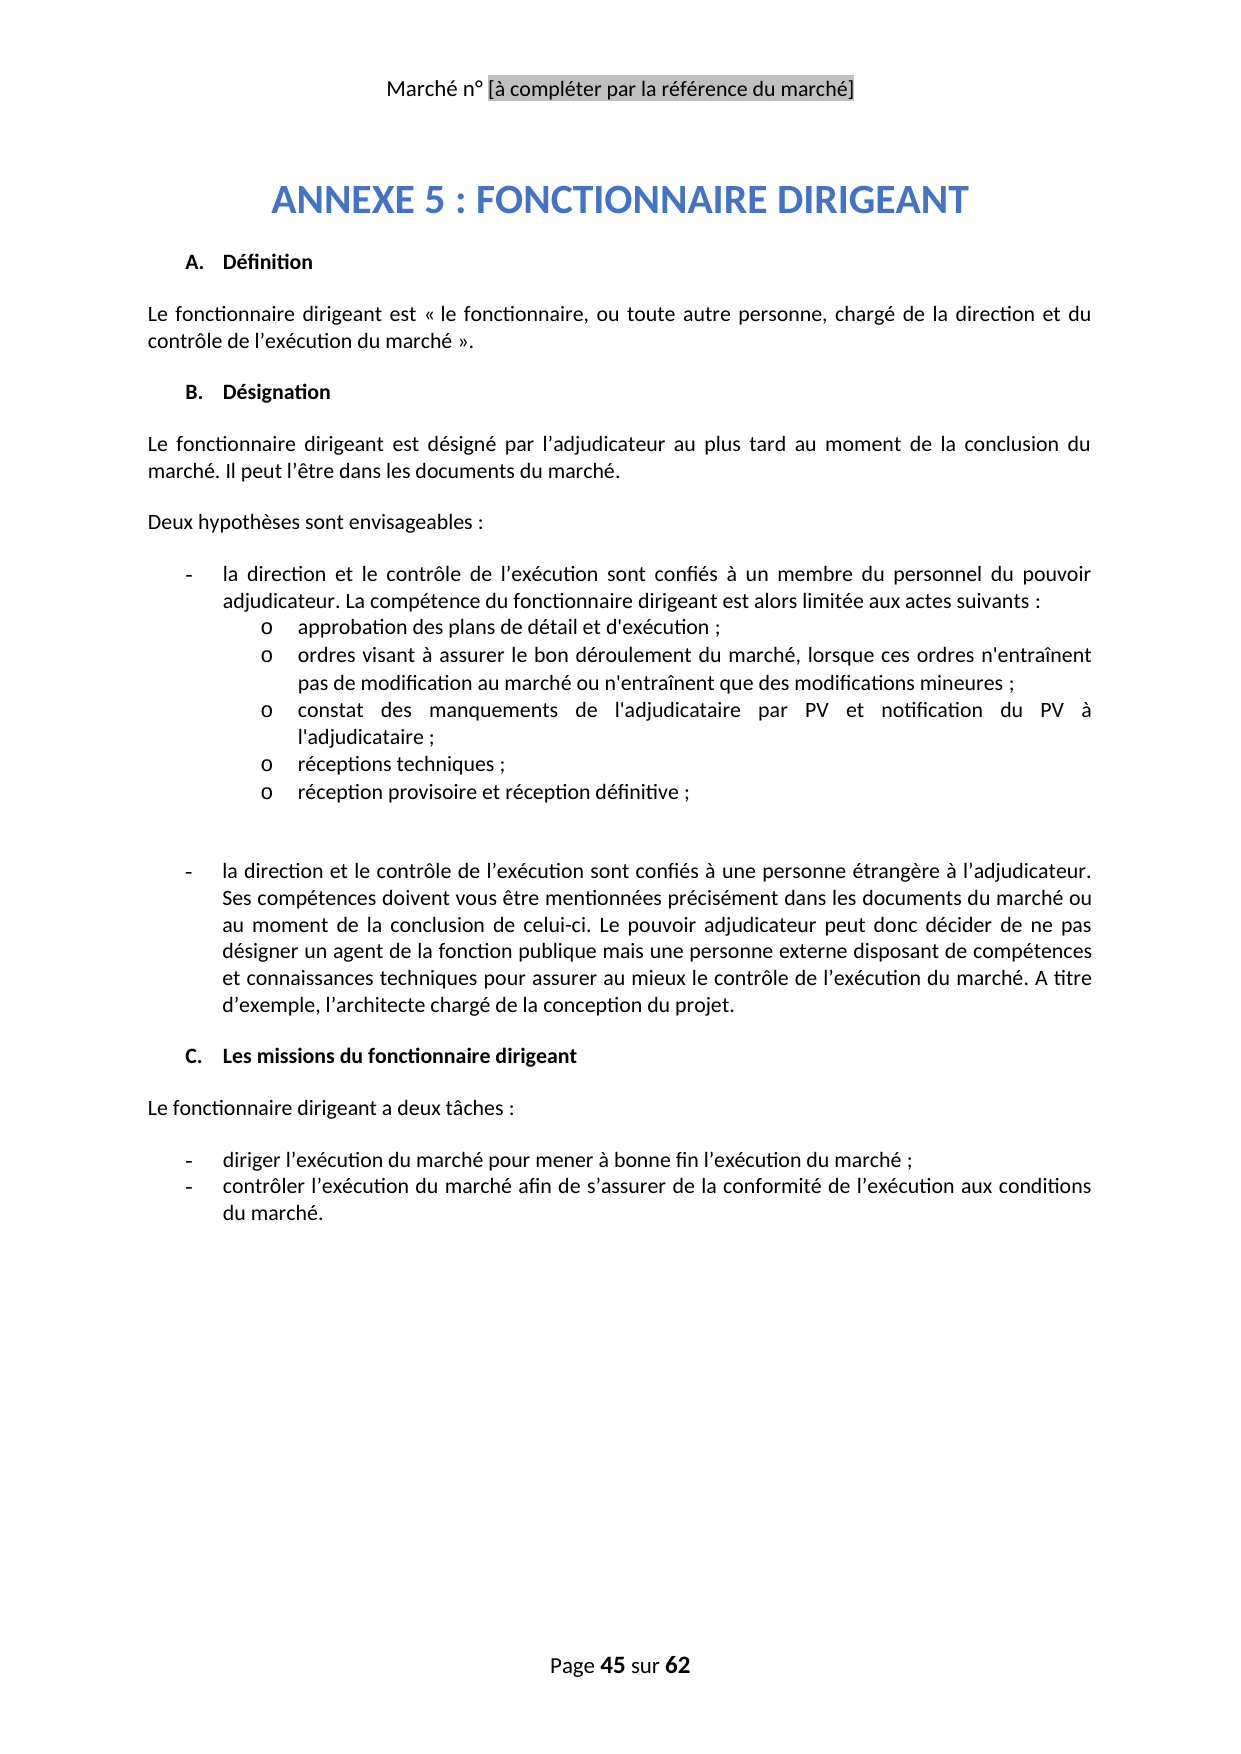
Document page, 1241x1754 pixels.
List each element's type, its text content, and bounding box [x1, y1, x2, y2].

list ordres visant à assurer le bon déroulement du marché, lorsque ces ordres n'entraînent pas de modification au marché ou n'entraînent que des modifications mineures ; [260, 641, 1093, 696]
text Deux hypothèses sont envisageables : [148, 508, 1093, 535]
text Le fonctionnaire dirigeant est désigné par l’adjudicateur au plus tard au moment de la conclusion du marché. Il peut l’être dans les documents du marché. [148, 430, 1093, 483]
list réceptions techniques ; [260, 750, 1093, 778]
list Désignation [185, 378, 1093, 405]
list Définition [185, 248, 1093, 275]
subtitle ANNEXE 5 : FONCTIONNAIRE DIRIGEANT [148, 173, 1093, 223]
text Le fonctionnaire dirigeant a deux tâches : [148, 1094, 1093, 1121]
list Les missions du fonctionnaire dirigeant [185, 1042, 1093, 1069]
list contrôler l’exécution du marché afin de s’assurer de la conformité de l’exécution aux conditions du marché. [185, 1172, 1093, 1226]
text Le fonctionnaire dirigeant est « le fonctionnaire, ou toute autre personne, chargé de la direction et du contrôle de l’exécution du marché ». [148, 300, 1093, 353]
list approbation des plans de détail et d'exécution ; [260, 613, 1093, 641]
list la direction et le contrôle de l’exécution sont confiés à une personne étrangère à l’adjudicateur. Ses compétences doivent vous être mentionnées précisément dans les documents du marché ou au moment de la conclusion de celui-ci. Le pouvoir adjudicateur peut donc décider de ne pas désigner un agent de la fonction publique mais une personne externe disposant de compétences et connaissances techniques pour assurer au mieux le contrôle de l’exécution du marché. A titre d’exemple, l’architecte chargé de la conception du projet. [185, 857, 1093, 1017]
list la direction et le contrôle de l’exécution sont confiés à un membre du personnel du pouvoir adjudicateur. La compétence du fonctionnaire dirigeant est alors limitée aux actes suivants : [185, 560, 1093, 613]
list diriger l’exécution du marché pour mener à bonne fin l’exécution du marché ; [185, 1146, 1093, 1172]
list constat des manquements de l'adjudicataire par PV et notification du PV à l'adjudicataire ; [260, 696, 1093, 750]
list réception provisoire et réception définitive ; [260, 778, 1093, 806]
